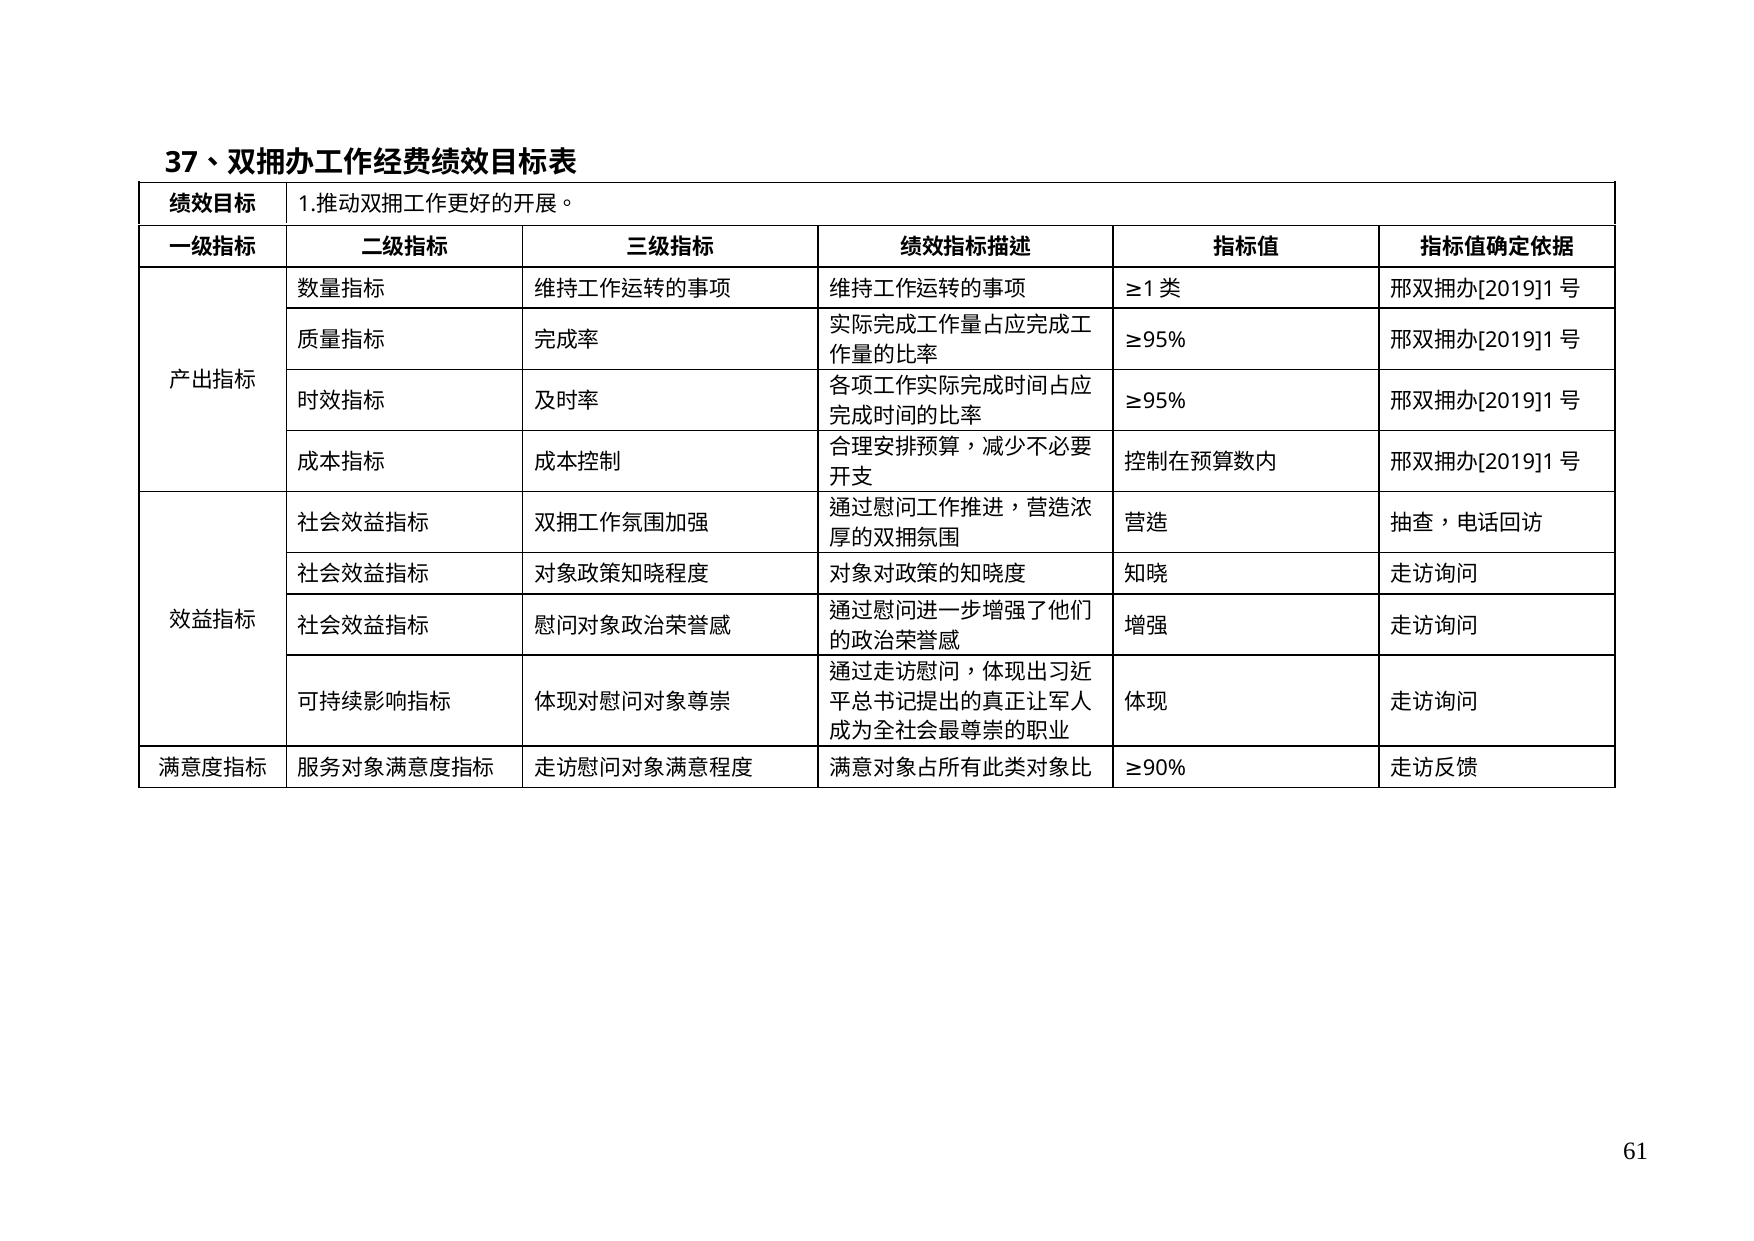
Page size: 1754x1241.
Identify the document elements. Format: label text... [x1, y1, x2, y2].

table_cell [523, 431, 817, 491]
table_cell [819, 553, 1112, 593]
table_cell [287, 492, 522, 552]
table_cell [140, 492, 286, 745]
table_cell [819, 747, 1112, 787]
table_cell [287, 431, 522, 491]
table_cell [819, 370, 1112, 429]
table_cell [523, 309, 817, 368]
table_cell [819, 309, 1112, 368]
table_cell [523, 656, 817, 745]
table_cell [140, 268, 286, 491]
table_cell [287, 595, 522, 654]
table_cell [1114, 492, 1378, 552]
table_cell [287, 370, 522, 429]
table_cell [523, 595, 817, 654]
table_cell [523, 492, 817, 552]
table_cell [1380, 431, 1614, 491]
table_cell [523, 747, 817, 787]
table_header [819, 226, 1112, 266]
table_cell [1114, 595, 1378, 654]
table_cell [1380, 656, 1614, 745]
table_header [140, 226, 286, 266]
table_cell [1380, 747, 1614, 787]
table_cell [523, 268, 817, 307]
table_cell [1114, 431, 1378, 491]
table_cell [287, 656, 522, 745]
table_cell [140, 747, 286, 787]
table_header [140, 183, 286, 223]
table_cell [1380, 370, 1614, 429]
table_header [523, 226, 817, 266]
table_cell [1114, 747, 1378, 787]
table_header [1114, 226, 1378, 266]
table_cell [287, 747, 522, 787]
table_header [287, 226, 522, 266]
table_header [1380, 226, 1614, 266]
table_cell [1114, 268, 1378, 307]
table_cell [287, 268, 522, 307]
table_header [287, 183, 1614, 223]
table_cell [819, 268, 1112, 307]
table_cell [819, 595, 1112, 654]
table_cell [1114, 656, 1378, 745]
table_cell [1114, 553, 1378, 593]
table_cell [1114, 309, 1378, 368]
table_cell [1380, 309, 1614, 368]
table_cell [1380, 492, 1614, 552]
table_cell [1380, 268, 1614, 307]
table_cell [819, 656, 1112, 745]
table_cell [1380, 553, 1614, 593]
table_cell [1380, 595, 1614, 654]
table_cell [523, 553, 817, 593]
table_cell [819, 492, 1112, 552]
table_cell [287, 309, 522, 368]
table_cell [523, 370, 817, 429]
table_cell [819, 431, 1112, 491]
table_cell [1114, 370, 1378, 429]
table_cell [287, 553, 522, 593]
text 37、双拥办工作经费绩效目标表 [106, 142, 1648, 181]
